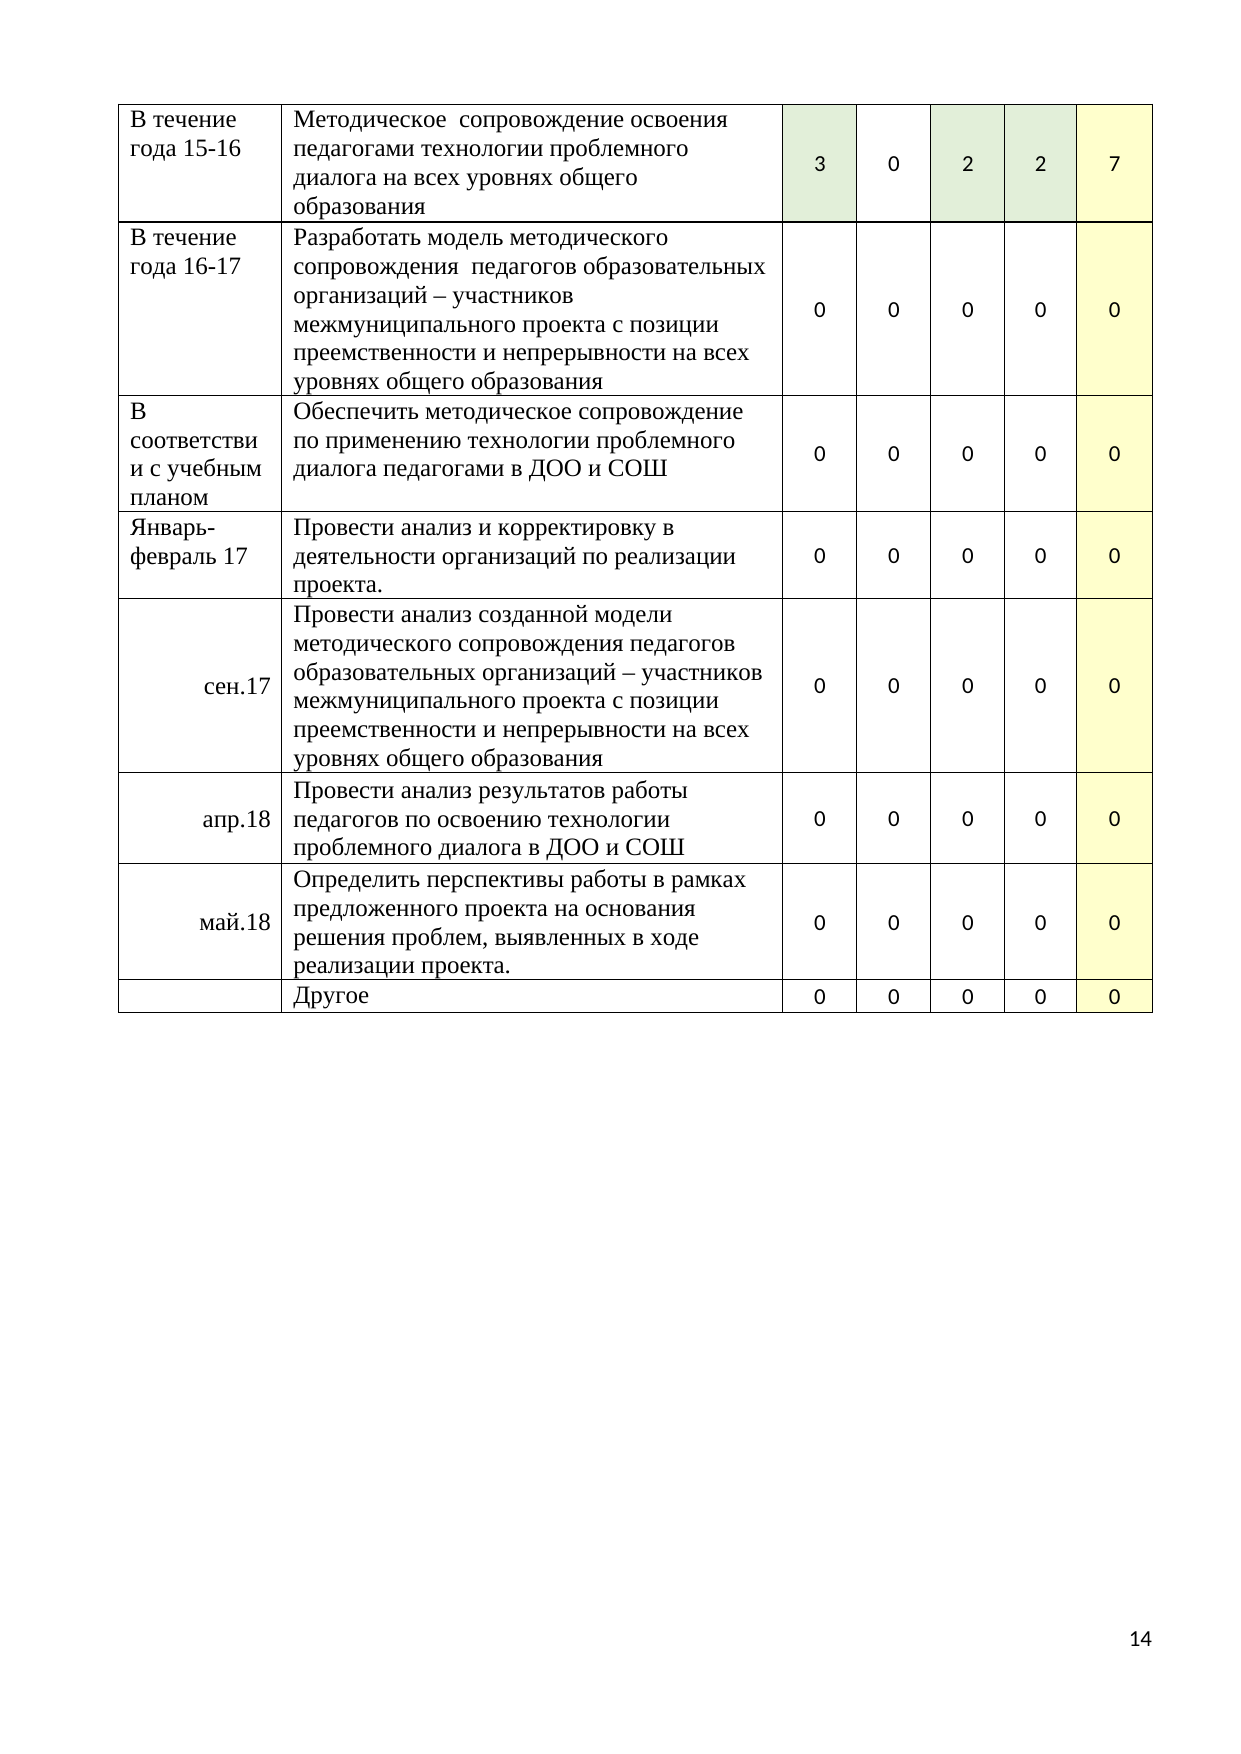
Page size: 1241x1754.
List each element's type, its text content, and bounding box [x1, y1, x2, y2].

table_cell 0 [857, 599, 930, 772]
table_cell Определить перспективы работы в рамках предложенного проекта на основания решения проблем, выявленных в ходе реализации проекта. [282, 864, 782, 979]
table_cell 0 [857, 864, 930, 979]
table_cell 0 [931, 512, 1004, 598]
table_cell 0 [857, 396, 930, 511]
table_cell 0 [1005, 512, 1076, 598]
table_cell 0 [783, 864, 856, 979]
table_cell В соответствии с учебным планом [119, 396, 281, 511]
table_cell Другое [282, 980, 782, 1012]
table_cell 0 [783, 980, 856, 1012]
table_cell 0 [931, 864, 1004, 979]
table_cell 0 [1005, 980, 1076, 1012]
table_cell 0 [1077, 864, 1152, 979]
table_cell 0 [931, 223, 1004, 395]
table_cell 2 [1005, 105, 1076, 221]
table_cell сен.17 [119, 599, 281, 772]
table_cell 0 [783, 773, 856, 863]
table_cell 0 [1077, 223, 1152, 395]
table_cell 0 [857, 105, 930, 221]
table_cell 0 [857, 223, 930, 395]
table_cell 0 [1005, 599, 1076, 772]
table_cell 0 [857, 512, 930, 598]
table_cell 0 [931, 773, 1004, 863]
table_cell 0 [857, 980, 930, 1012]
table_cell Провести анализ и корректировку в деятельности организаций по реализации проекта. [282, 512, 782, 598]
table_cell 0 [1077, 396, 1152, 511]
table_cell 0 [1005, 396, 1076, 511]
table_cell 0 [1005, 864, 1076, 979]
table_cell В течение года 16-17 [119, 223, 281, 395]
table_cell 0 [1005, 223, 1076, 395]
table_cell 0 [1077, 980, 1152, 1012]
table_cell 0 [931, 599, 1004, 772]
table_cell 0 [1077, 773, 1152, 863]
table_cell 2 [931, 105, 1004, 221]
table_cell 0 [783, 223, 856, 395]
table_cell 0 [1005, 773, 1076, 863]
table_cell [119, 980, 281, 1012]
table_cell 0 [931, 396, 1004, 511]
table_cell апр.18 [119, 773, 281, 863]
table_cell Обеспечить методическое сопровождение по применению технологии проблемного диалога педагогами в ДОО и СОШ [282, 396, 782, 511]
table_cell В течение года 15-16 [119, 105, 281, 221]
table_cell май.18 [119, 864, 281, 979]
table_cell 0 [783, 396, 856, 511]
table_cell 7 [1077, 105, 1152, 221]
table_cell 0 [931, 980, 1004, 1012]
table_cell Методическое сопровождение освоения педагогами технологии проблемного диалога на всех уровнях общего образования [282, 105, 782, 221]
table_cell 0 [783, 599, 856, 772]
table_cell Январь-февраль 17 [119, 512, 281, 598]
table_cell 0 [1077, 512, 1152, 598]
table_cell Провести анализ созданной модели методического сопровождения педагогов образовательных организаций – участников межмуниципального проекта с позиции преемственности и непрерывности на всех уровнях общего образования [282, 599, 782, 772]
table_cell 0 [783, 512, 856, 598]
table_cell 0 [857, 773, 930, 863]
table_cell Разработать модель методического сопровождения педагогов образовательных организаций – участников межмуниципального проекта с позиции преемственности и непрерывности на всех уровнях общего образования [282, 223, 782, 395]
table_cell 0 [1077, 599, 1152, 772]
table_cell Провести анализ результатов работы педагогов по освоению технологии проблемного диалога в ДОО и СОШ [282, 773, 782, 863]
table_cell 3 [783, 105, 856, 221]
